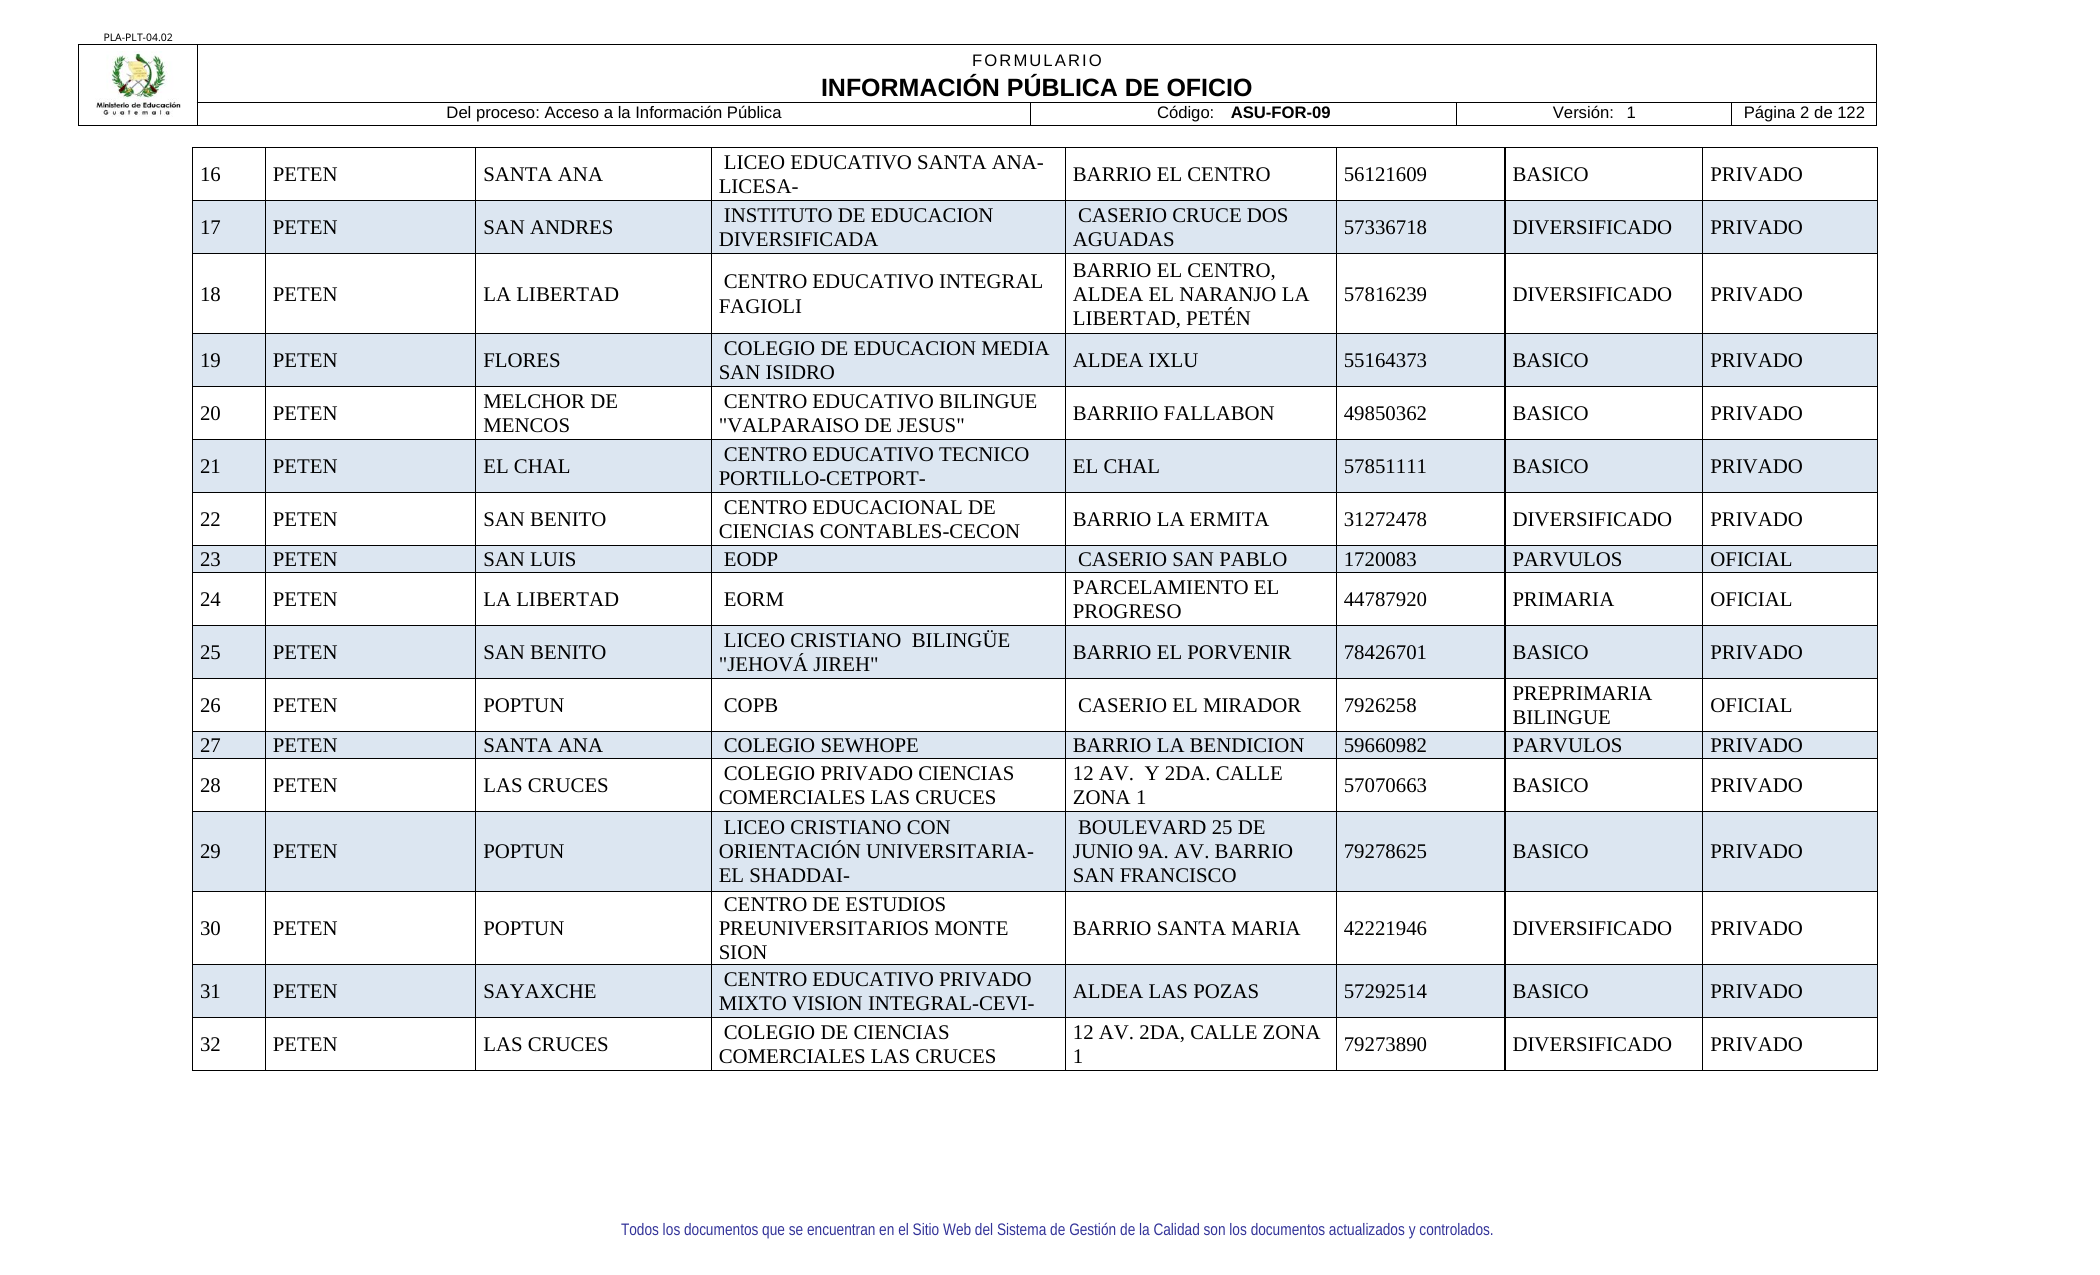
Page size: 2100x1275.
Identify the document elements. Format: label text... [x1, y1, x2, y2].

table_cell 18 [193, 254, 265, 333]
table_cell SANTA ANA [476, 732, 711, 758]
table_cell PETEN [266, 148, 475, 200]
table_cell 24 [193, 573, 265, 625]
table_cell 78426701 [1337, 626, 1504, 678]
table_cell PRIVADO [1703, 201, 1877, 253]
table_cell BARRIO LA ERMITA [1066, 493, 1336, 545]
table_cell PRIVADO [1703, 759, 1877, 811]
table_cell 42221946 [1337, 892, 1504, 964]
table_cell PRIVADO [1703, 493, 1877, 545]
table_cell BARRIO SANTA MARIA [1066, 892, 1336, 964]
table_cell 12 AV. Y 2DA. CALLE ZONA 1 [1066, 759, 1336, 811]
table_cell SAN BENITO [476, 626, 711, 678]
table_cell PRIMARIA [1506, 573, 1702, 625]
table_cell POPTUN [476, 679, 711, 731]
table_cell 28 [193, 759, 265, 811]
table_cell PETEN [266, 573, 475, 625]
table_cell PARVULOS [1506, 546, 1702, 572]
table_cell CASERIO EL MIRADOR [1066, 679, 1336, 731]
table_cell EORM [712, 573, 1065, 625]
table_cell BARRIO EL CENTRO [1066, 148, 1336, 200]
table_cell SAN BENITO [476, 493, 711, 545]
table_cell PETEN [266, 732, 475, 758]
table_cell OFICIAL [1703, 679, 1877, 731]
table_cell BARRIO EL PORVENIR [1066, 626, 1336, 678]
table_cell CASERIO SAN PABLO [1066, 546, 1336, 572]
table_cell ALDEA IXLU [1066, 334, 1336, 386]
table_cell LICEO EDUCATIVO SANTA ANA-LICESA- [712, 148, 1065, 200]
table_cell PETEN [266, 1018, 475, 1070]
table_cell CENTRO EDUCATIVO BILINGUE "VALPARAISO DE JESUS" [712, 387, 1065, 439]
table_cell CENTRO DE ESTUDIOS PREUNIVERSITARIOS MONTE SION [712, 892, 1065, 964]
table_cell DIVERSIFICADO [1506, 254, 1702, 333]
table_cell COLEGIO DE EDUCACION MEDIA SAN ISIDRO [712, 334, 1065, 386]
table_cell LAS CRUCES [476, 1018, 711, 1070]
table_cell 31 [193, 965, 265, 1017]
table_cell OFICIAL [1703, 573, 1877, 625]
table_cell PETEN [266, 892, 475, 964]
table_cell LICEO CRISTIANO CON ORIENTACIÓN UNIVERSITARIA- EL SHADDAI- [712, 812, 1065, 891]
table_cell PRIVADO [1703, 148, 1877, 200]
table_cell INSTITUTO DE EDUCACION DIVERSIFICADA [712, 201, 1065, 253]
table_cell COLEGIO PRIVADO CIENCIAS COMERCIALES LAS CRUCES [712, 759, 1065, 811]
table_cell MELCHOR DE MENCOS [476, 387, 711, 439]
table_cell PETEN [266, 546, 475, 572]
table_cell BASICO [1506, 812, 1702, 891]
table_cell PETEN [266, 334, 475, 386]
table_cell PRIVADO [1703, 334, 1877, 386]
table_cell LA LIBERTAD [476, 254, 711, 333]
table_cell PRIVADO [1703, 387, 1877, 439]
table_cell COLEGIO SEWHOPE [712, 732, 1065, 758]
table_cell 30 [193, 892, 265, 964]
table_cell PRIVADO [1703, 812, 1877, 891]
table_cell CENTRO EDUCATIVO PRIVADO MIXTO VISION INTEGRAL-CEVI- [712, 965, 1065, 1017]
table_cell LA LIBERTAD [476, 573, 711, 625]
table_cell BASICO [1506, 387, 1702, 439]
table_cell DIVERSIFICADO [1506, 892, 1702, 964]
table_cell 32 [193, 1018, 265, 1070]
table_cell 20 [193, 387, 265, 439]
table_cell 27 [193, 732, 265, 758]
table_cell POPTUN [476, 892, 711, 964]
table_cell 79278625 [1337, 812, 1504, 891]
table_cell CASERIO CRUCE DOS AGUADAS [1066, 201, 1336, 253]
table_cell PRIVADO [1703, 440, 1877, 492]
picture [95, 51, 181, 117]
table_cell FLORES [476, 334, 711, 386]
table_cell 12 AV. 2DA, CALLE ZONA 1 [1066, 1018, 1336, 1070]
table_cell BASICO [1506, 759, 1702, 811]
table_cell 23 [193, 546, 265, 572]
table_cell PETEN [266, 965, 475, 1017]
table_cell PRIVADO [1703, 965, 1877, 1017]
table_cell ALDEA LAS POZAS [1066, 965, 1336, 1017]
table_cell 57292514 [1337, 965, 1504, 1017]
table_cell 1720083 [1337, 546, 1504, 572]
table_cell BASICO [1506, 440, 1702, 492]
table_cell SANTA ANA [476, 148, 711, 200]
table_cell 79273890 [1337, 1018, 1504, 1070]
table_cell DIVERSIFICADO [1506, 493, 1702, 545]
table_cell COLEGIO DE CIENCIAS COMERCIALES LAS CRUCES [712, 1018, 1065, 1070]
table_cell 57816239 [1337, 254, 1504, 333]
table_cell PETEN [266, 759, 475, 811]
table_cell OFICIAL [1703, 546, 1877, 572]
table_cell BOULEVARD 25 DE JUNIO 9A. AV. BARRIO SAN FRANCISCO [1066, 812, 1336, 891]
table_cell LICEO CRISTIANO BILINGÜE "JEHOVÁ JIREH" [712, 626, 1065, 678]
table_cell 59660982 [1337, 732, 1504, 758]
table_cell EL CHAL [1066, 440, 1336, 492]
table_cell SAYAXCHE [476, 965, 711, 1017]
table_cell CENTRO EDUCATIVO TECNICO PORTILLO-CETPORT- [712, 440, 1065, 492]
table_cell PETEN [266, 679, 475, 731]
table_cell EODP [712, 546, 1065, 572]
table_cell LAS CRUCES [476, 759, 711, 811]
table_cell PARVULOS [1506, 732, 1702, 758]
table_cell DIVERSIFICADO [1506, 201, 1702, 253]
table_cell PRIVADO [1703, 1018, 1877, 1070]
table_cell PARCELAMIENTO EL PROGRESO [1066, 573, 1336, 625]
table_cell CENTRO EDUCACIONAL DE CIENCIAS CONTABLES-CECON [712, 493, 1065, 545]
table_cell COPB [712, 679, 1065, 731]
table_cell 17 [193, 201, 265, 253]
table_cell 26 [193, 679, 265, 731]
table_cell 49850362 [1337, 387, 1504, 439]
table_cell 29 [193, 812, 265, 891]
table_cell 31272478 [1337, 493, 1504, 545]
table_cell PRIVADO [1703, 892, 1877, 964]
table_cell PETEN [266, 254, 475, 333]
table_cell BASICO [1506, 626, 1702, 678]
table_cell SAN LUIS [476, 546, 711, 572]
table_cell 19 [193, 334, 265, 386]
table_cell SAN ANDRES [476, 201, 711, 253]
table_cell BARRIIO FALLABON [1066, 387, 1336, 439]
table_cell 44787920 [1337, 573, 1504, 625]
table_cell PETEN [266, 626, 475, 678]
table_cell EL CHAL [476, 440, 711, 492]
table_cell 7926258 [1337, 679, 1504, 731]
table_cell BARRIO LA BENDICION [1066, 732, 1336, 758]
table_cell 57851111 [1337, 440, 1504, 492]
table_cell 21 [193, 440, 265, 492]
table_cell 25 [193, 626, 265, 678]
table_cell PETEN [266, 201, 475, 253]
table_cell BASICO [1506, 148, 1702, 200]
table_cell PRIVADO [1703, 626, 1877, 678]
table_cell 16 [193, 148, 265, 200]
table_cell POPTUN [476, 812, 711, 891]
table_cell PETEN [266, 812, 475, 891]
table_cell CENTRO EDUCATIVO INTEGRAL FAGIOLI [712, 254, 1065, 333]
table_cell 22 [193, 493, 265, 545]
table_cell 57336718 [1337, 201, 1504, 253]
table_cell PRIVADO [1703, 732, 1877, 758]
table_cell BARRIO EL CENTRO, ALDEA EL NARANJO LA LIBERTAD, PETÉN [1066, 254, 1336, 333]
table_cell PRIVADO [1703, 254, 1877, 333]
table_cell PREPRIMARIA BILINGUE [1506, 679, 1702, 731]
table_cell PETEN [266, 493, 475, 545]
table_cell PETEN [266, 387, 475, 439]
table_cell DIVERSIFICADO [1506, 1018, 1702, 1070]
table_cell 55164373 [1337, 334, 1504, 386]
table_cell BASICO [1506, 965, 1702, 1017]
table_cell 56121609 [1337, 148, 1504, 200]
table_cell 57070663 [1337, 759, 1504, 811]
table_cell BASICO [1506, 334, 1702, 386]
table_cell PETEN [266, 440, 475, 492]
